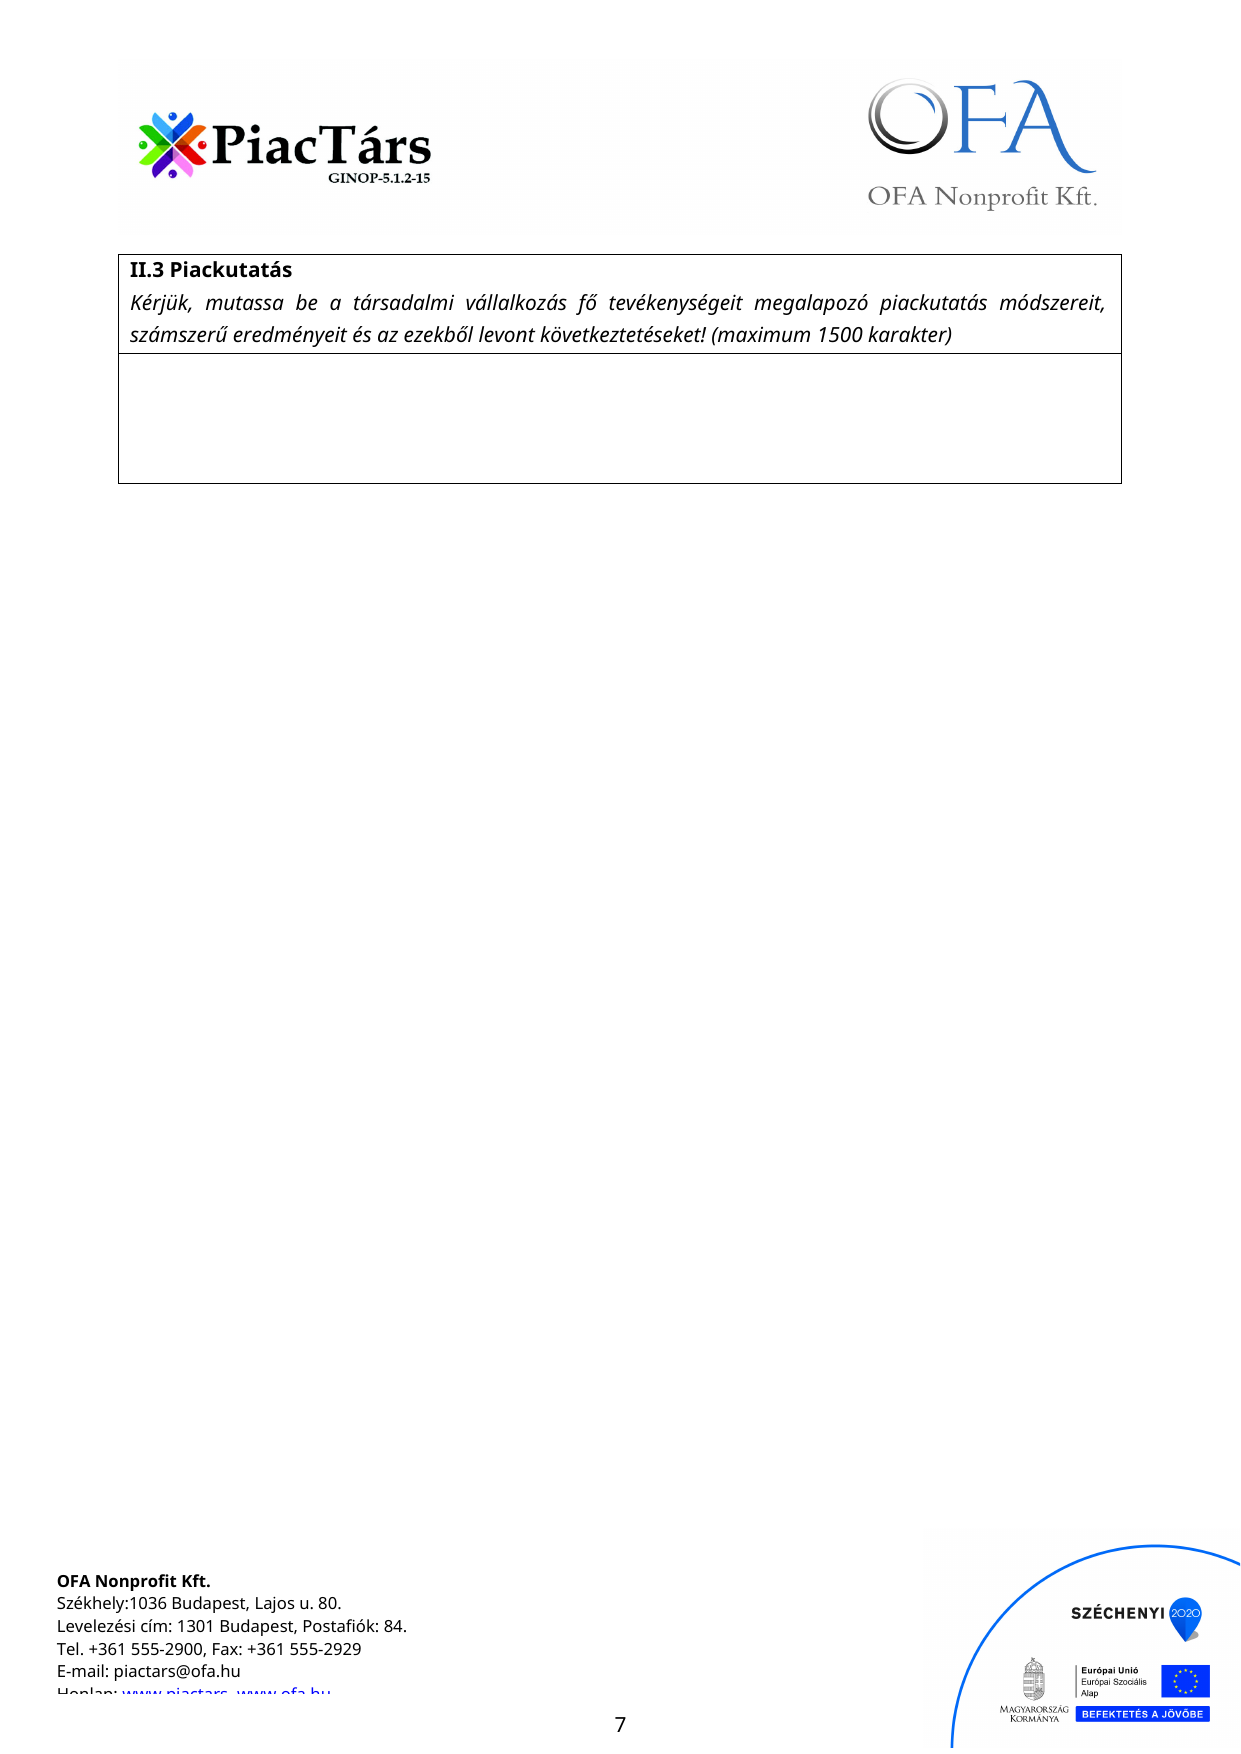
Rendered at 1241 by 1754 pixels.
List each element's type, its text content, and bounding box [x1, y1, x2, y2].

picture [923, 1528, 1241, 1748]
picture [118, 59, 1122, 235]
table_header II.3 Piackutatás Kérjük, mutassa be a társadalmi vállalkozás fő tevékenységeit megalapozó piackutatás módszereit, számszerű eredményeit és az ezekből levont következtetéseket! (maximum 1500 karakter) [119, 255, 1121, 352]
table_cell [119, 354, 1121, 483]
